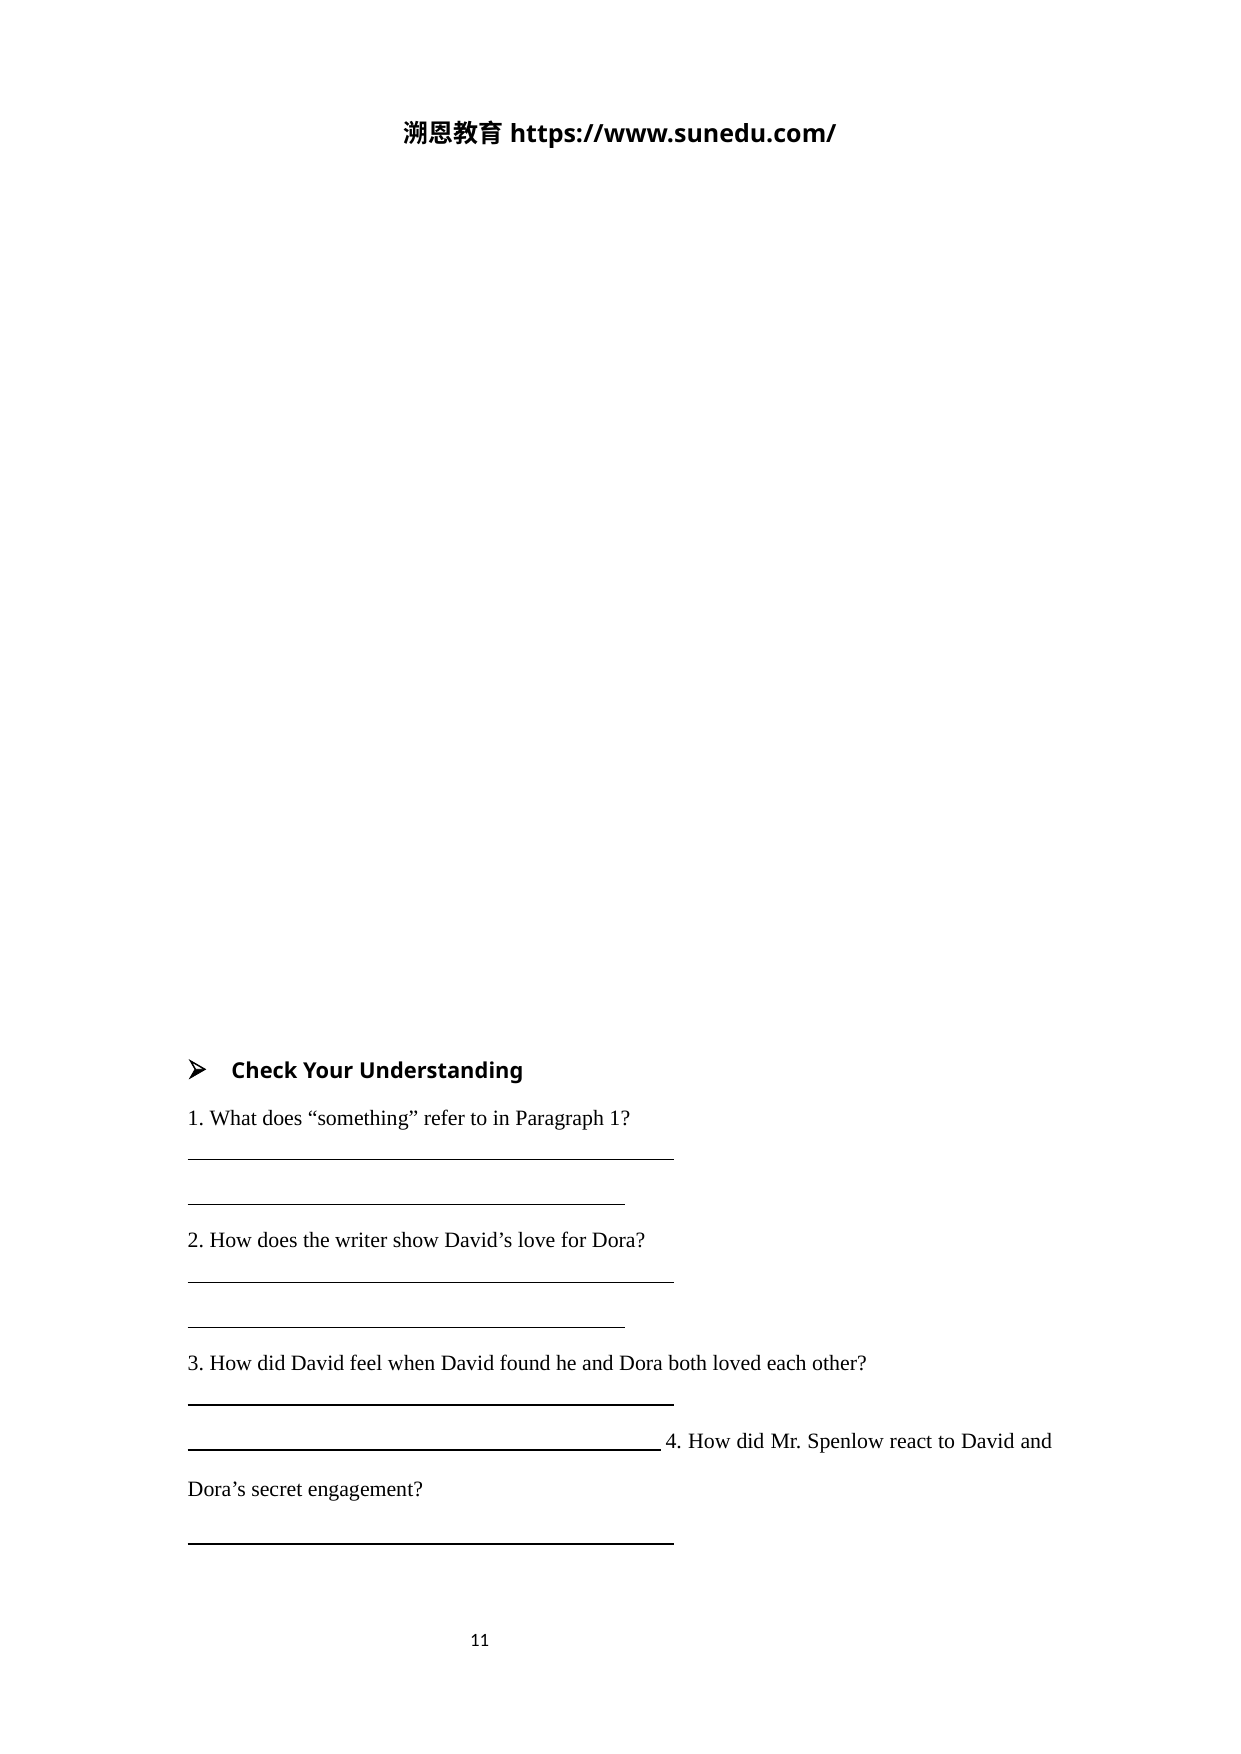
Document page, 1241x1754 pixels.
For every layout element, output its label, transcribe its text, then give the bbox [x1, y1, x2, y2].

list 3. How did David feel when David found he and Dora both loved each other? [187, 1346, 1053, 1379]
list What does “something” refer to in Paragraph 1? [187, 1101, 1053, 1133]
list 4. How did Mr. Spenlow react to David and Dora’s secret engagement? [187, 1424, 1053, 1505]
list Check Your Understanding [187, 1053, 1053, 1086]
list How does the writer show David’s love for Dora? [187, 1224, 1053, 1256]
